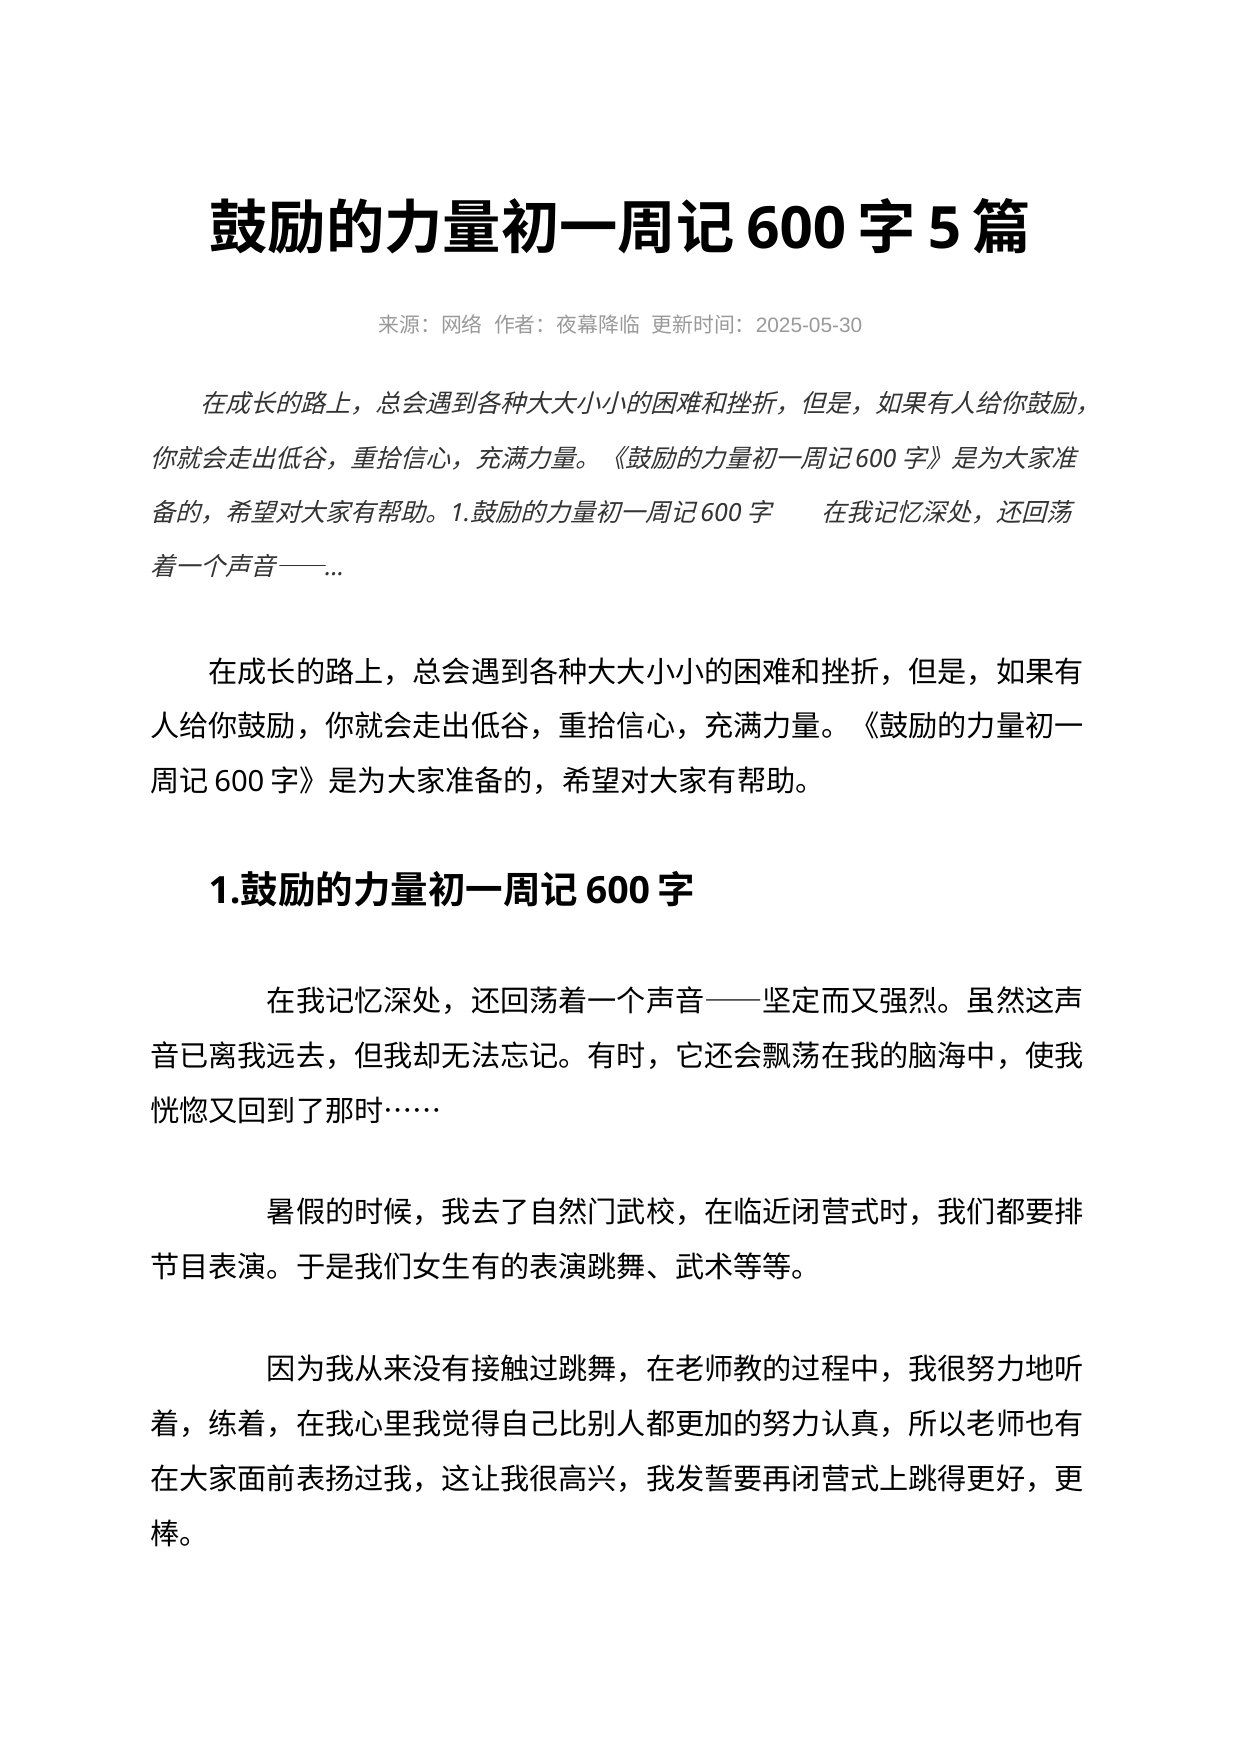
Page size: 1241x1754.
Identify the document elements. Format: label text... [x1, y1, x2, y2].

text 在成长的路上，总会遇到各种大大小小的困难和挫折，但是，如果有人给你鼓励，你就会走出低谷，重拾信心，充满力量。《鼓励的力量初一周记600字》是为大家准备的，希望对大家有帮助。 [150, 648, 1090, 800]
text 在成长的路上，总会遇到各种大大小小的困难和挫折，但是，如果有人给你鼓励，你就会走出低谷，重拾信心，充满力量。《鼓励的力量初一周记600字》是为大家准备的，希望对大家有帮助。1.鼓励的力量初一周记600字 在我记忆深处，还回荡着一个声音——... [150, 384, 1090, 583]
text 在我记忆深处，还回荡着一个声音——坚定而又强烈。虽然这声音已离我远去，但我却无法忘记。有时，它还会飘荡在我的脑海中，使我恍惚又回到了那时…… [150, 977, 1090, 1129]
text 因为我从来没有接触过跳舞，在老师教的过程中，我很努力地听着，练着，在我心里我觉得自己比别人都更加的努力认真，所以老师也有在大家面前表扬过我，这让我很高兴，我发誓要再闭营式上跳得更好，更棒。 [150, 1346, 1090, 1553]
text 来源：网络 作者：夜幕降临 更新时间：2025-05-30 [150, 313, 1090, 337]
text 1.鼓励的力量初一周记600字 [150, 860, 1090, 914]
subtitle 鼓励的力量初一周记600字5篇 [150, 181, 1090, 266]
text 暑假的时候，我去了自然门武校，在临近闭营式时，我们都要排节目表演。于是我们女生有的表演跳舞、武术等等。 [150, 1189, 1090, 1286]
